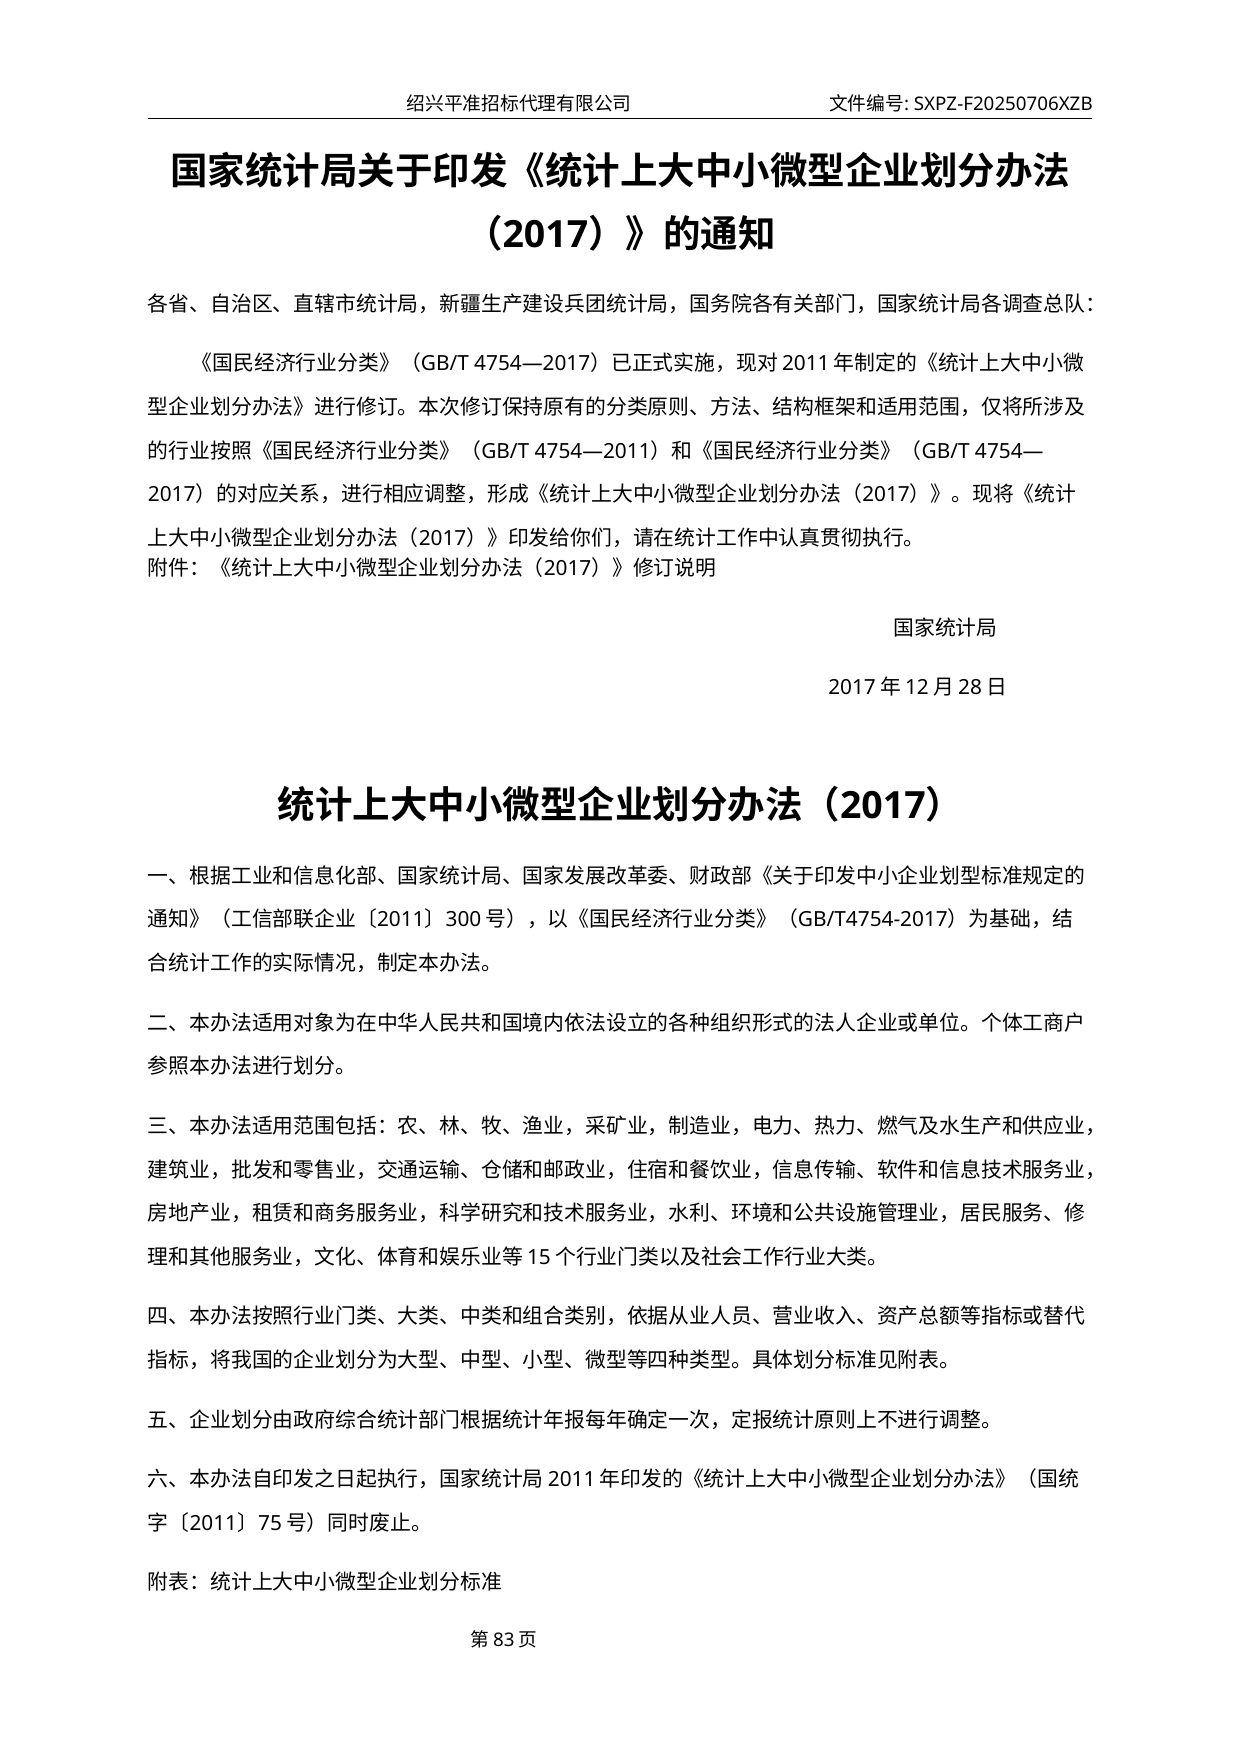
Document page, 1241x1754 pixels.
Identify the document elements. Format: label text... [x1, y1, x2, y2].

text 统计上大中小微型企业划分办法（2017） [148, 767, 1092, 830]
text 二、本办法适用对象为在中华人民共和国境内依法设立的各种组织形式的法人企业或单位。个体工商户参照本办法进行划分。 [148, 992, 1092, 1080]
text 五、企业划分由政府综合统计部门根据统计年报每年确定一次，定报统计原则上不进行调整。 [148, 1389, 1092, 1433]
text 三、本办法适用范围包括：农、林、牧、渔业，采矿业，制造业，电力、热力、燃气及水生产和供应业，建筑业，批发和零售业，交通运输、仓储和邮政业，住宿和餐饮业，信息传输、软件和信息技术服务业，房地产业，租赁和商务服务业，科学研究和技术服务业，水利、环境和公共设施管理业，居民服务、修理和其他服务业，文化、体育和娱乐业等15个行业门类以及社会工作行业大类。 [148, 1096, 1092, 1271]
text 附表：统计上大中小微型企业划分标准 [148, 1552, 1092, 1596]
text 国家统计局 [148, 598, 1007, 641]
text 国家统计局关于印发《统计上大中小微型企业划分办法（2017）》的通知 [148, 133, 1092, 258]
text 一、根据工业和信息化部、国家统计局、国家发展改革委、财政部《关于印发中小企业划型标准规定的通知》（工信部联企业〔2011〕300号），以《国民经济行业分类》（GB/T4754-2017）为基础，结合统计工作的实际情况，制定本办法。 [148, 846, 1092, 977]
text 各省、自治区、直辖市统计局，新疆生产建设兵团统计局，国务院各有关部门，国家统计局各调查总队： [148, 273, 1092, 317]
text 四、本办法按照行业门类、大类、中类和组合类别，依据从业人员、营业收入、资产总额等指标或替代指标，将我国的企业划分为大型、中型、小型、微型等四种类型。具体划分标准见附表。 [148, 1286, 1092, 1374]
text 《国民经济行业分类》（GB/T 4754—2017）已正式实施，现对2011年制定的《统计上大中小微型企业划分办法》进行修订。本次修订保持原有的分类原则、方法、结构框架和适用范围，仅将所涉及的行业按照《国民经济行业分类》（GB/T 4754—2011）和《国民经济行业分类》（GB/T 4754—2017）的对应关系，进行相应调整，形成《统计上大中小微型企业划分办法（2017）》。现将《统计上大中小微型企业划分办法（2017）》印发给你们，请在统计工作中认真贯彻执行。 [148, 333, 1092, 552]
text 附件：《统计上大中小微型企业划分办法（2017）》修订说明 [148, 552, 1092, 582]
text 六、本办法自印发之日起执行，国家统计局2011年印发的《统计上大中小微型企业划分办法》（国统字〔2011〕75号）同时废止。 [148, 1449, 1092, 1536]
text 2017年12月28日 [148, 657, 1007, 701]
